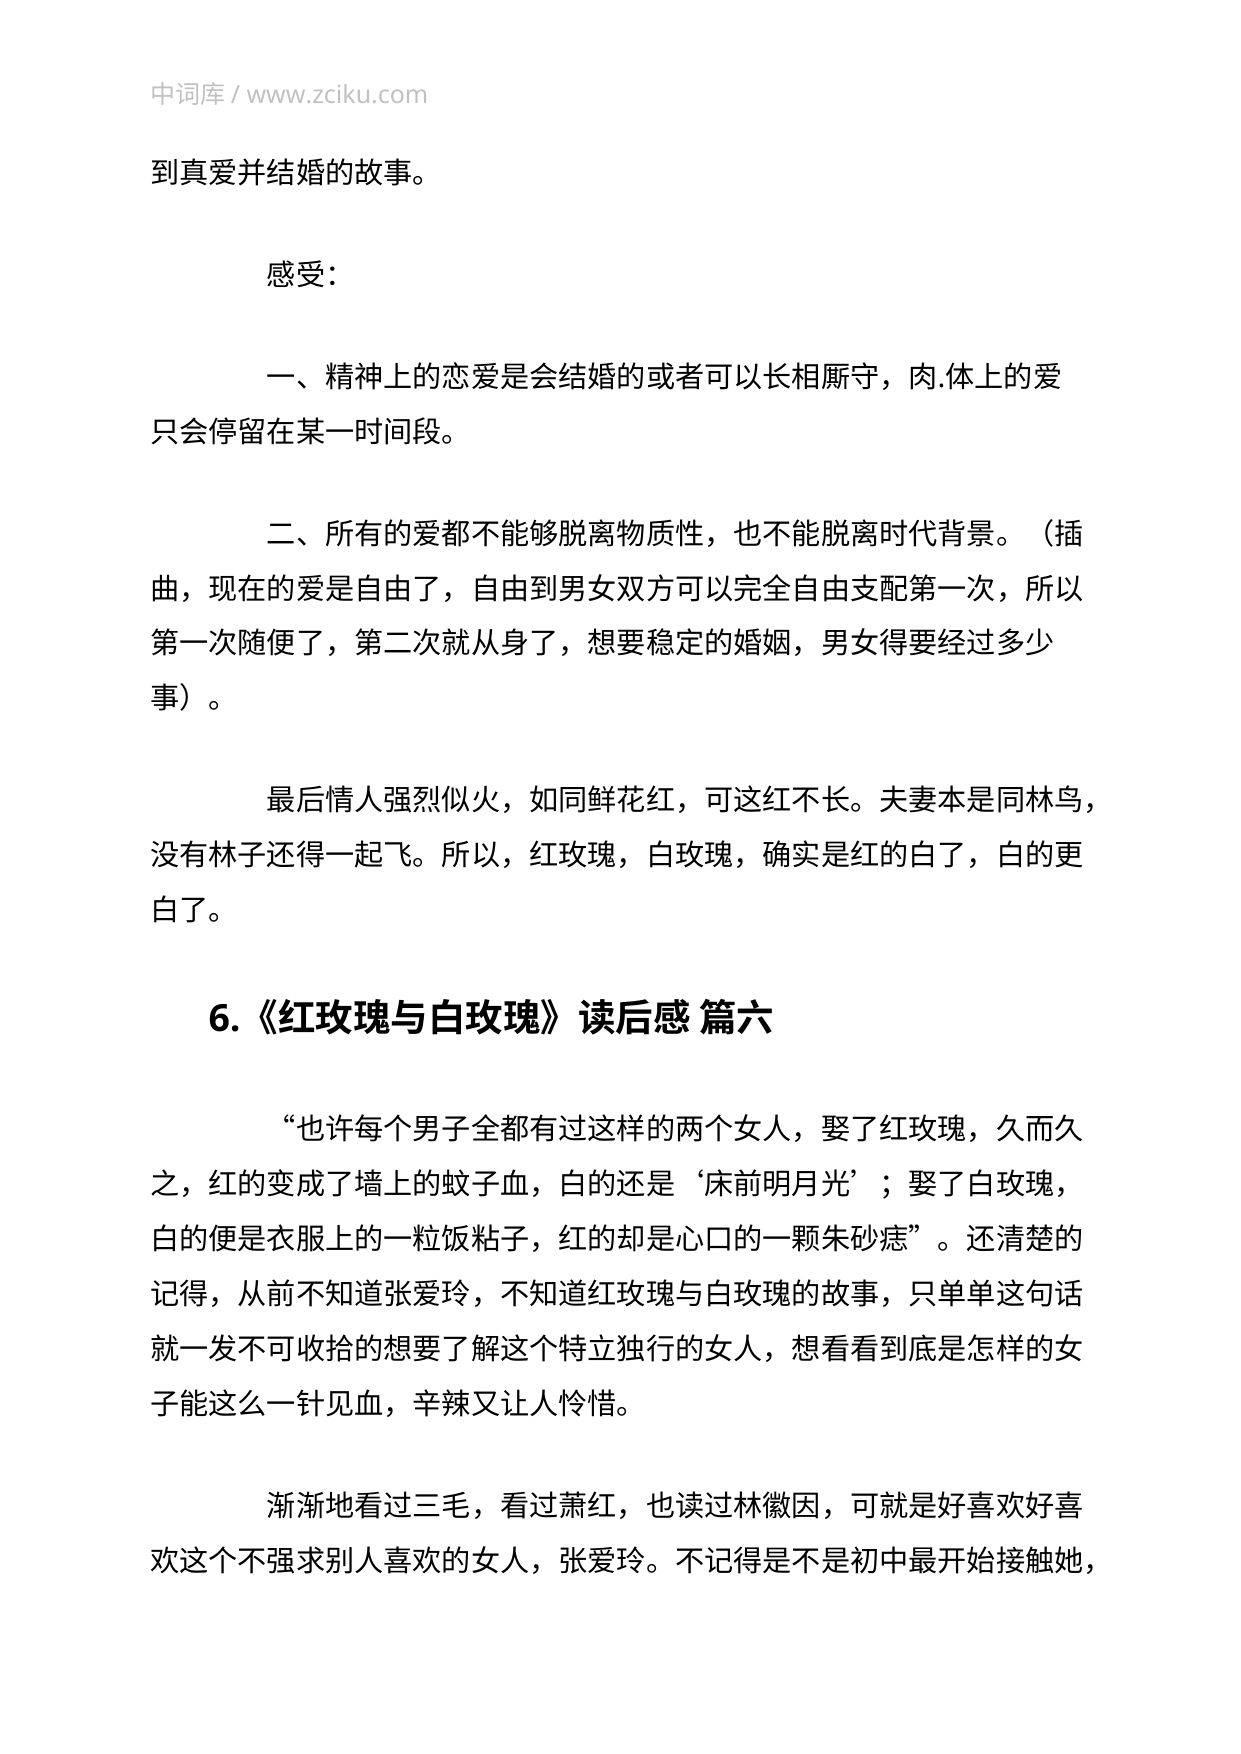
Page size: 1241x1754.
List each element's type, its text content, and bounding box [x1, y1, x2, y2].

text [150, 150, 1090, 192]
text 一、精神上的恋爱是会结婚的或者可以长相厮守，肉.体上的爱只会停留在某一时间段。 [150, 353, 1090, 451]
text 最后情人强烈似火，如同鲜花红，可这红不长。夫妻本是同林鸟，没有林子还得一起飞。所以，红玫瑰，白玫瑰，确实是红的白了，白的更白了。 [150, 777, 1090, 929]
text 感受： [150, 252, 1090, 294]
text 6.《红玫瑰与白玫瑰》读后感 篇六 [150, 988, 1090, 1043]
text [150, 1482, 1090, 1579]
text 二、所有的爱都不能够脱离物质性，也不能脱离时代背景。（插曲，现在的爱是自由了，自由到男女双方可以完全自由支配第一次，所以第一次随便了，第二次就从身了，想要稳定的婚姻，男女得要经过多少事）。 [150, 510, 1090, 717]
text “也许每个男子全都有过这样的两个女人，娶了红玫瑰，久而久之，红的变成了墙上的蚊子血，白的还是‘床前明月光’；娶了白玫瑰，白的便是衣服上的一粒饭粘子，红的却是心口的一颗朱砂痣”。还清楚的记得，从前不知道张爱玲，不知道红玫瑰与白玫瑰的故事，只单单这句话就一发不可收拾的想要了解这个特立独行的女人，想看看到底是怎样的女子能这么一针见血，辛辣又让人怜惜。 [150, 1106, 1090, 1423]
